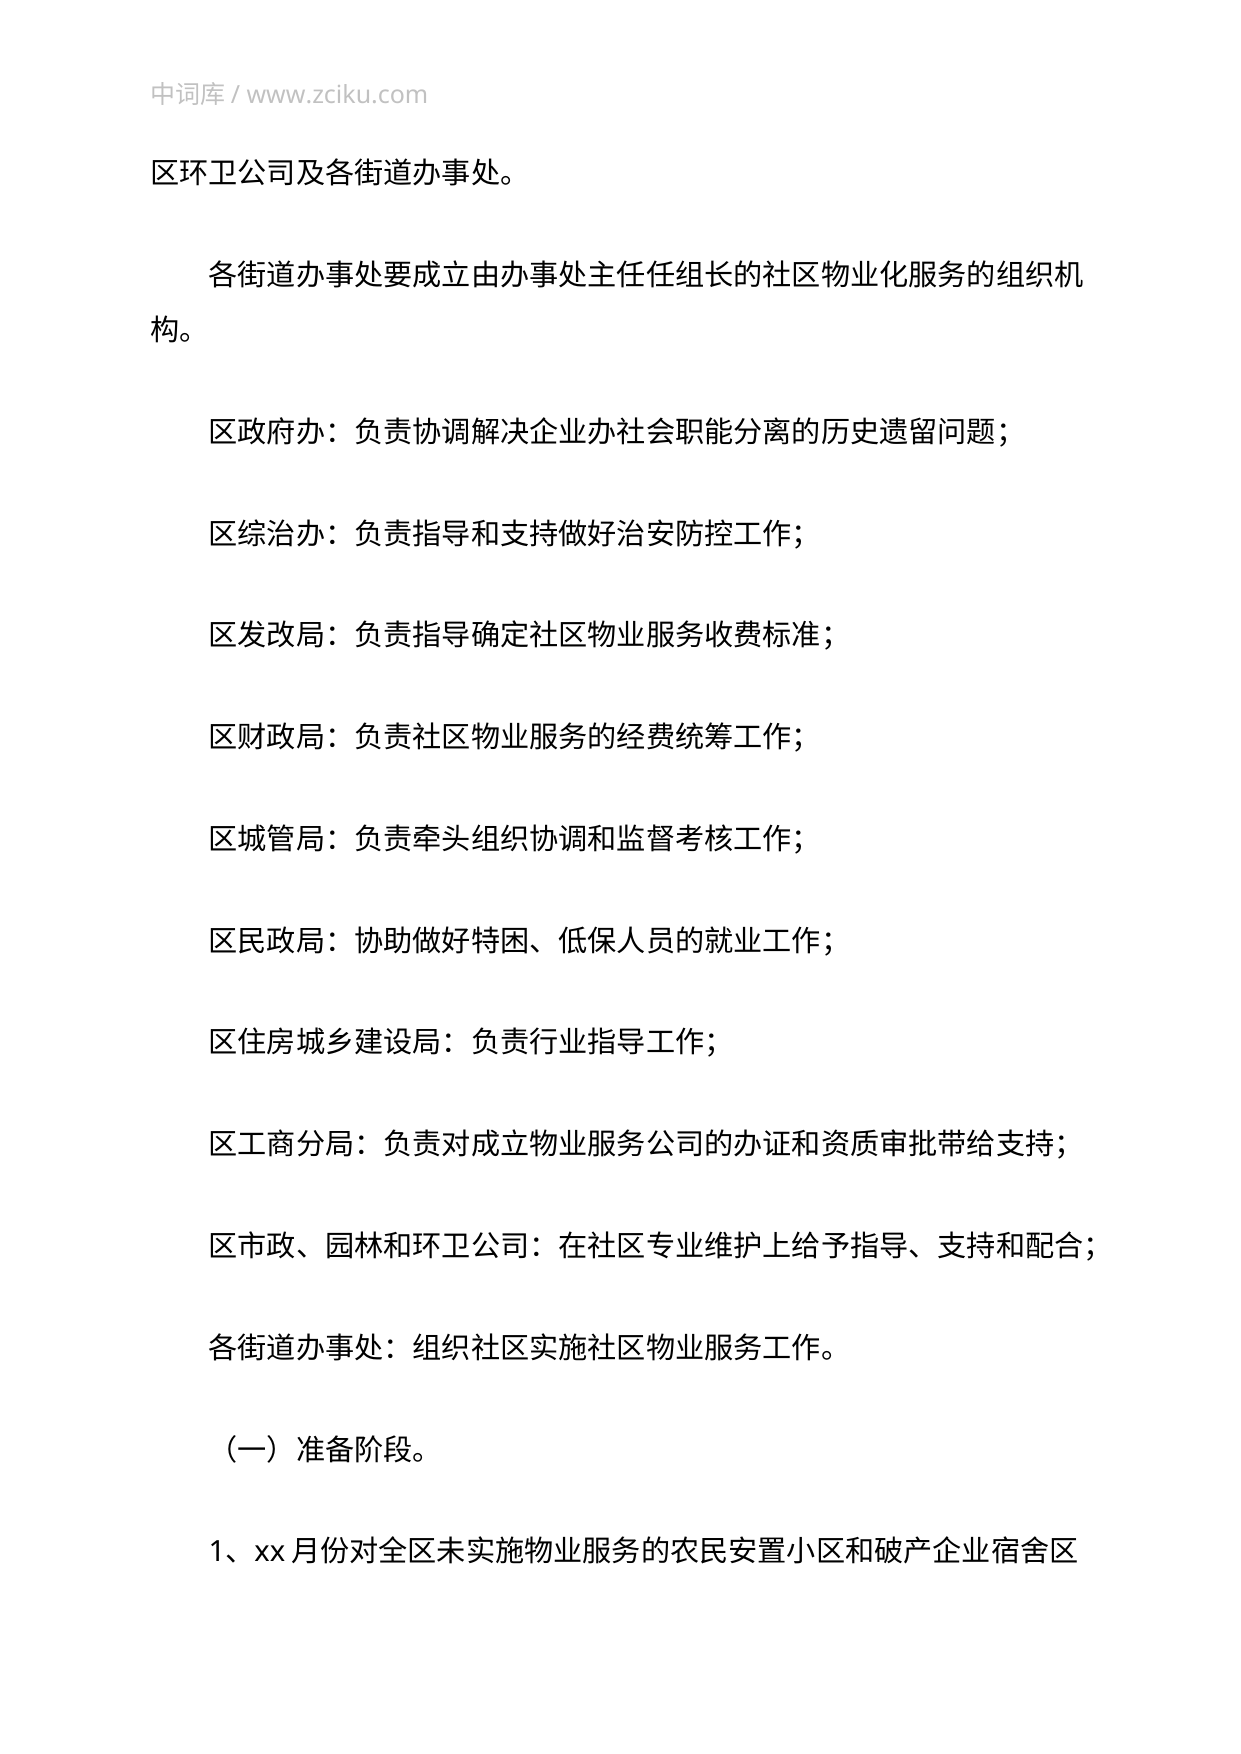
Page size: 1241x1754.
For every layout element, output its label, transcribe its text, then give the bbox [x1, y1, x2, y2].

text 区发改局：负责指导确定社区物业服务收费标准； [150, 612, 1090, 654]
text 区政府办：负责协调解决企业办社会职能分离的历史遗留问题； [150, 408, 1090, 451]
text 区综治办：负责指导和支持做好治安防控工作； [150, 510, 1090, 552]
text 区财政局：负责社区物业服务的经费统筹工作； [150, 714, 1090, 756]
text 区民政局：协助做好特困、低保人员的就业工作； [150, 917, 1090, 959]
text 区市政、园林和环卫公司：在社区专业维护上给予指导、支持和配合； [150, 1223, 1090, 1265]
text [150, 1528, 1090, 1570]
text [150, 150, 1090, 192]
text 区城管局：负责牵头组织协调和监督考核工作； [150, 816, 1090, 858]
text 区住房城乡建设局：负责行业指导工作； [150, 1019, 1090, 1061]
text 各街道办事处要成立由办事处主任任组长的社区物业化服务的组织机构。 [150, 252, 1090, 349]
text 各街道办事处：组织社区实施社区物业服务工作。 [150, 1324, 1090, 1367]
text （一）准备阶段。 [150, 1426, 1090, 1468]
text 区工商分局：负责对成立物业服务公司的办证和资质审批带给支持； [150, 1121, 1090, 1163]
